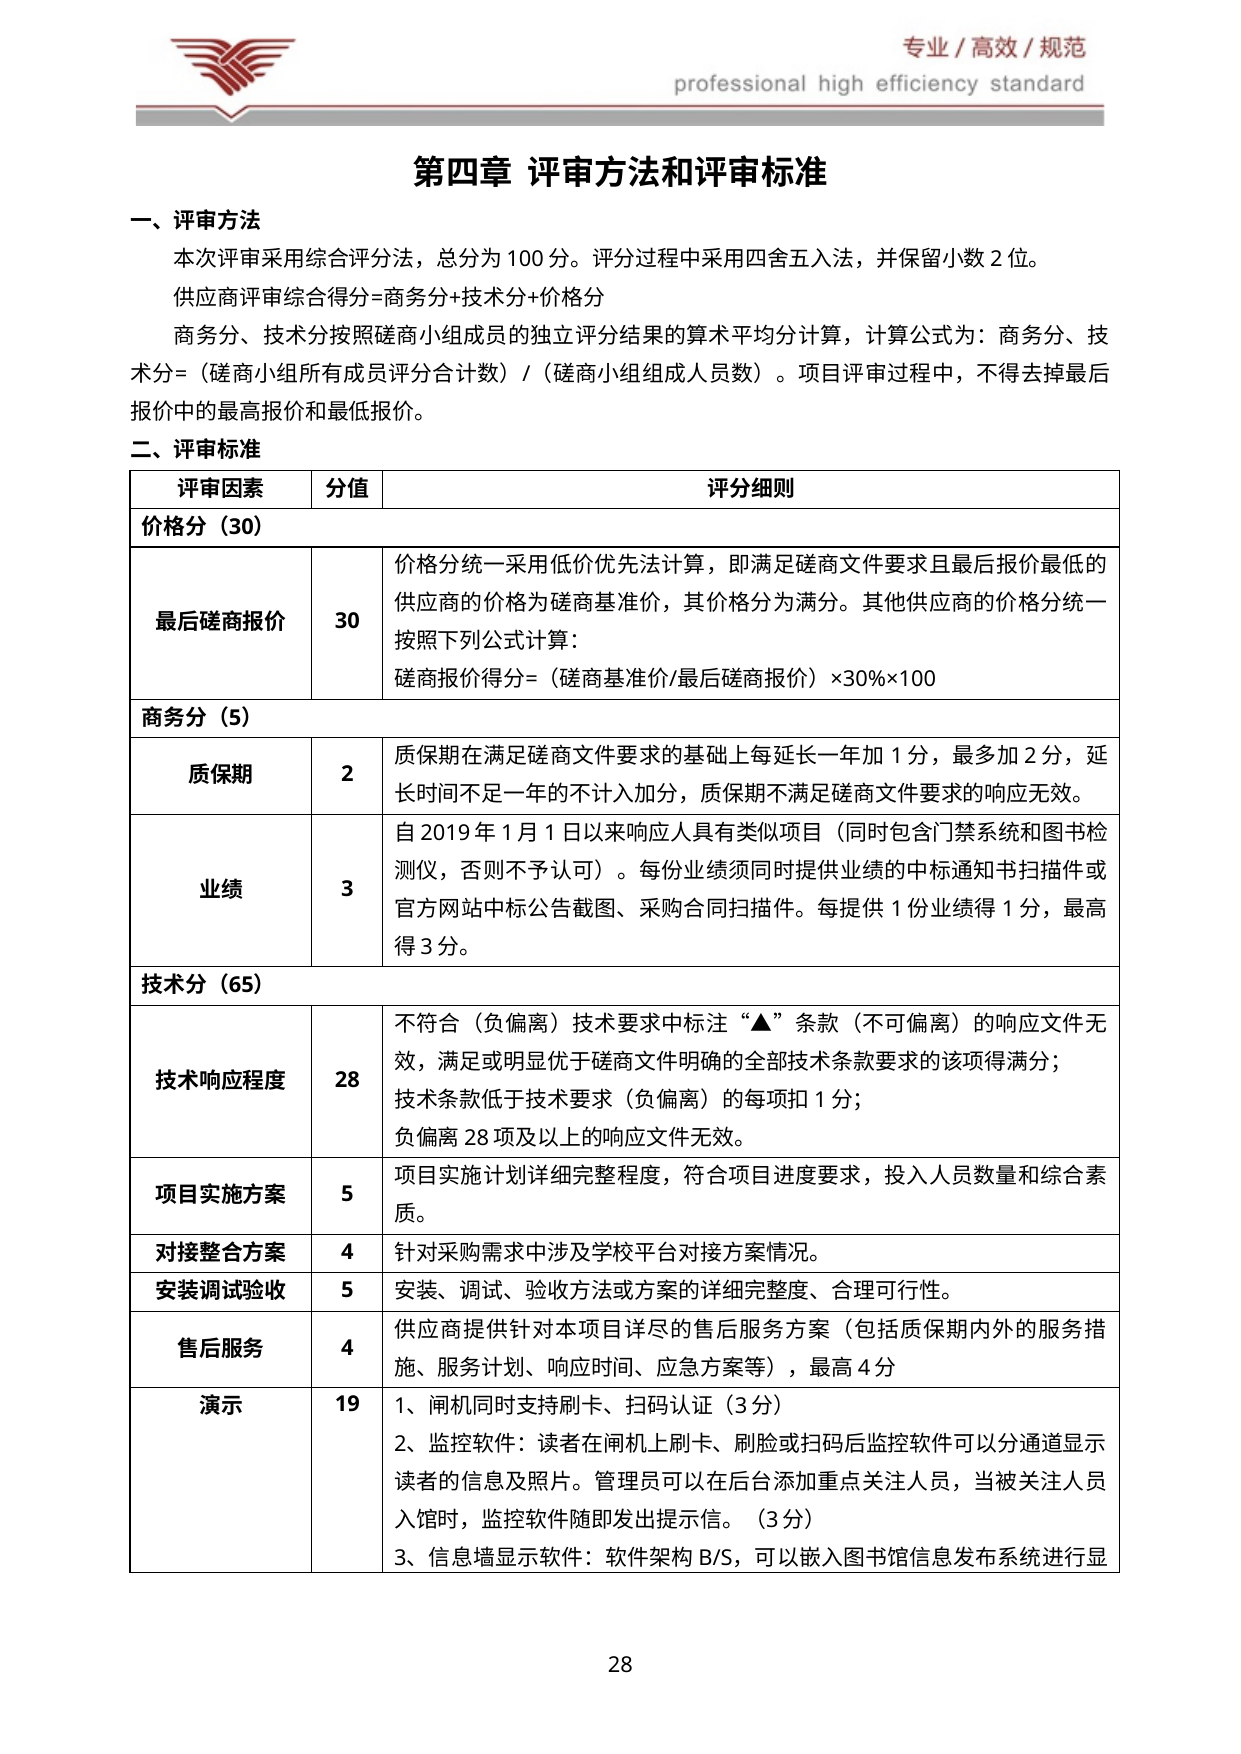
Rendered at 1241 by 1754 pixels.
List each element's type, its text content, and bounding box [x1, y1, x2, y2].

table_cell 不符合（负偏离）技术要求中标注“▲”条款（不可偏离）的响应文件无效，满足或明显优于磋商文件明确的全部技术条款要求的该项得满分； 技术条款低于技术要求（负偏离）的每项扣1分； 负偏离28项及以上的响应文件无效。 [383, 1006, 1119, 1157]
table_cell 安装调试验收 [131, 1273, 311, 1311]
table_cell 4 [312, 1235, 382, 1272]
table_cell 项目实施计划详细完整程度，符合项目进度要求，投入人员数量和综合素质。 [383, 1158, 1119, 1234]
text 二、评审标准 [130, 432, 1110, 463]
table_cell 商务分（5） [131, 700, 1119, 737]
text 商务分、技术分按照磋商小组成员的独立评分结果的算术平均分计算，计算公式为：商务分、技术分=（磋商小组所有成员评分合计数）/（磋商小组组成人员数）。项目评审过程中，不得去掉最后报价中的最高报价和最低报价。 [130, 318, 1110, 425]
table_cell 技术响应程度 [131, 1006, 311, 1157]
table_cell 售后服务 [131, 1312, 311, 1387]
table_cell 质保期在满足磋商文件要求的基础上每延长一年加1分，最多加2分，延长时间不足一年的不计入加分，质保期不满足磋商文件要求的响应无效。 [383, 738, 1119, 814]
table_cell 项目实施方案 [131, 1158, 311, 1234]
table_cell 价格分统一采用低价优先法计算，即满足磋商文件要求且最后报价最低的供应商的价格为磋商基准价，其价格分为满分。其他供应商的价格分统一按照下列公式计算： 磋商报价得分=（磋商基准价/最后磋商报价）×30%×100 [383, 548, 1119, 699]
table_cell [383, 1388, 1119, 1572]
table_header 分值 [312, 471, 382, 508]
text 一、评审方法 [130, 203, 1110, 235]
table_cell 5 [312, 1158, 382, 1234]
text 供应商评审综合得分=商务分+技术分+价格分 [130, 279, 1110, 311]
table_cell 价格分（30） [131, 509, 1119, 546]
table_cell 安装、调试、验收方法或方案的详细完整度、合理可行性。 [383, 1273, 1119, 1311]
table_cell 业绩 [131, 815, 311, 966]
table_cell 28 [312, 1006, 382, 1157]
table_cell 4 [312, 1312, 382, 1387]
text 本次评审采用综合评分法，总分为100分。评分过程中采用四舍五入法，并保留小数2位。 [130, 241, 1110, 273]
table_cell 最后磋商报价 [131, 548, 311, 699]
table_cell 质保期 [131, 738, 311, 814]
table_cell 30 [312, 548, 382, 699]
text 第四章 评审方法和评审标准 [130, 146, 1110, 194]
table_header 评审因素 [131, 471, 311, 508]
table_cell 5 [312, 1273, 382, 1311]
table_cell 自2019年1月1日以来响应人具有类似项目（同时包含门禁系统和图书检测仪，否则不予认可）。每份业绩须同时提供业绩的中标通知书扫描件或官方网站中标公告截图、采购合同扫描件。每提供1份业绩得1分，最高得3分。 [383, 815, 1119, 966]
table_cell 供应商提供针对本项目详尽的售后服务方案（包括质保期内外的服务措施、服务计划、响应时间、应急方案等），最高4分 [383, 1312, 1119, 1387]
table_cell 3 [312, 815, 382, 966]
table_cell 2 [312, 738, 382, 814]
table_cell 对接整合方案 [131, 1235, 311, 1272]
table_cell 演示 [131, 1388, 311, 1572]
picture [135, 14, 1105, 126]
table_cell 19 [312, 1388, 382, 1572]
table_header 评分细则 [383, 471, 1119, 508]
table_cell 针对采购需求中涉及学校平台对接方案情况。 [383, 1235, 1119, 1272]
table_cell 技术分（65） [131, 967, 1119, 1005]
